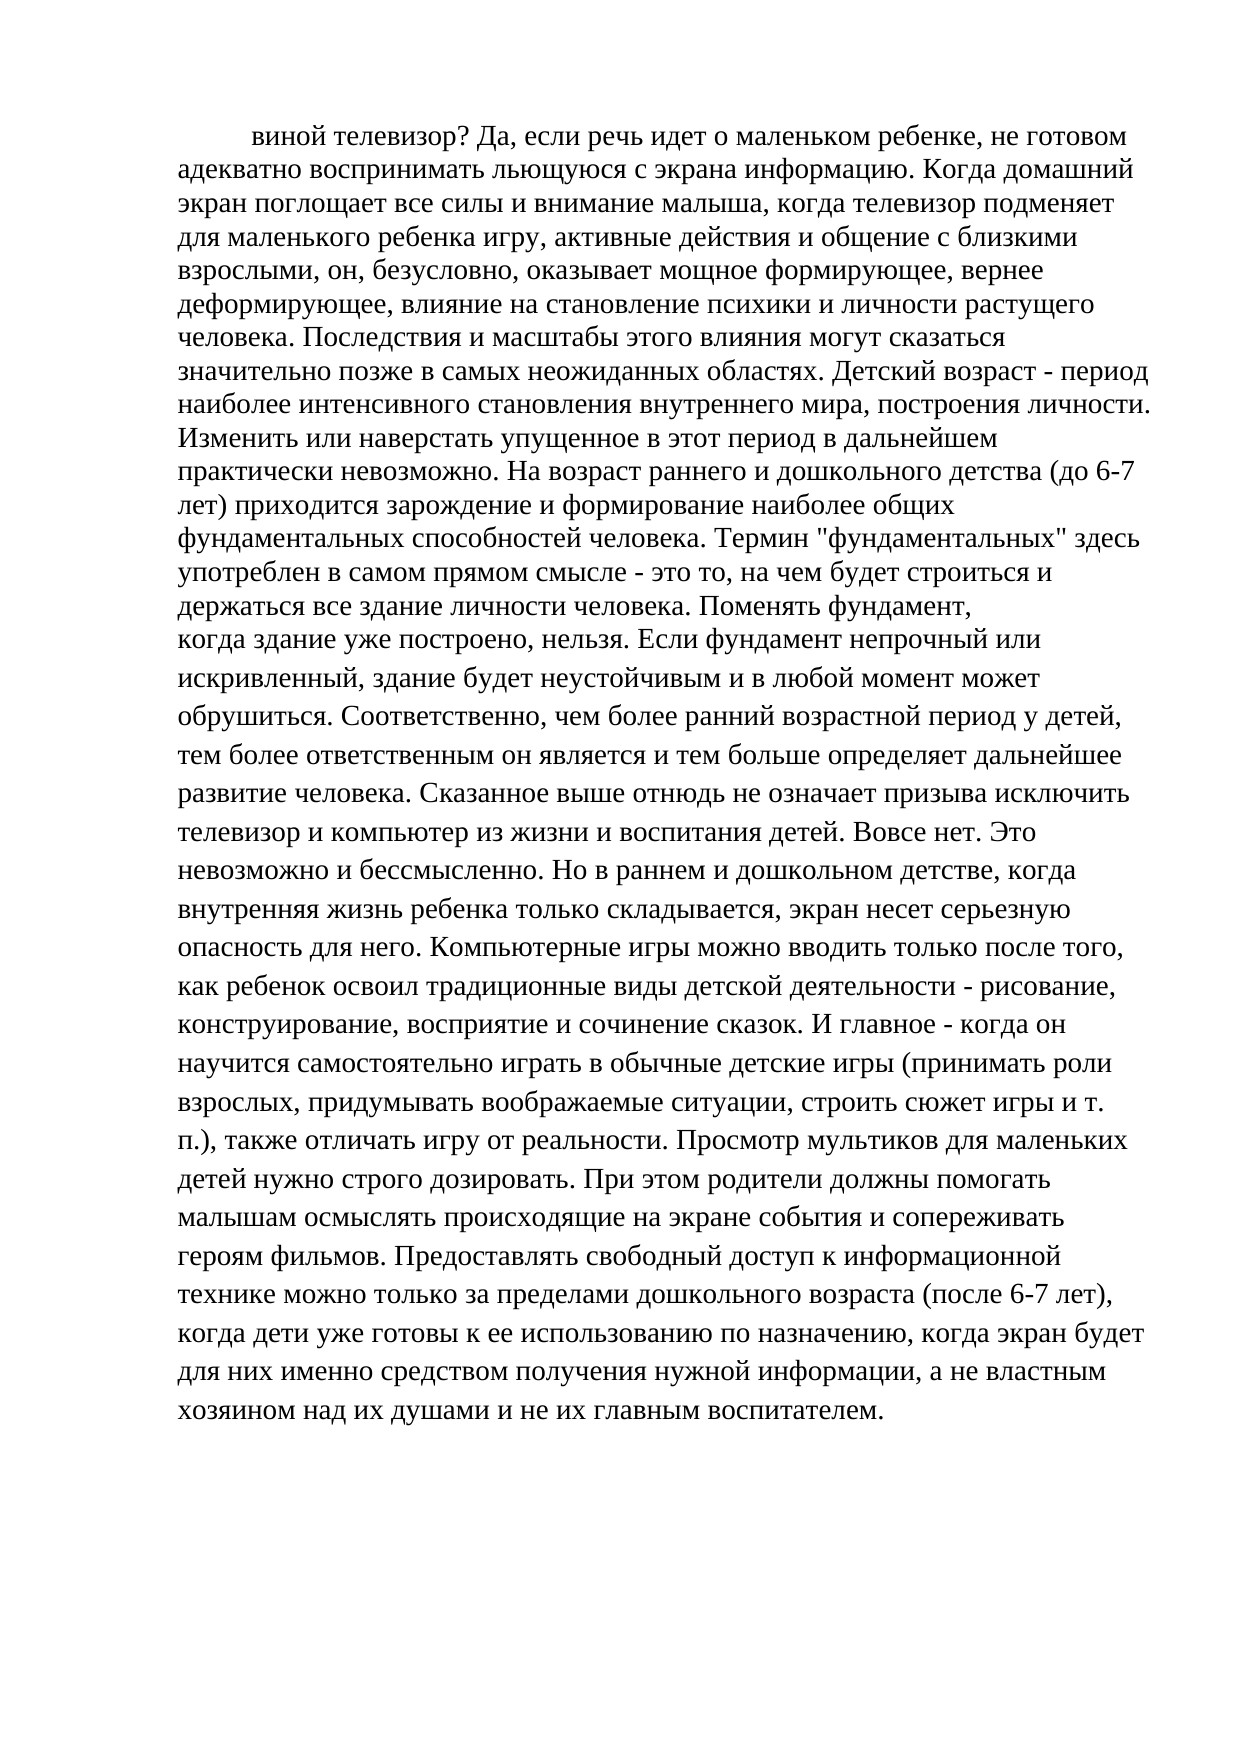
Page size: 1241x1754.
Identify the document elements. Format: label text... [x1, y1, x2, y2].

text виной телевизор? Да, если речь идет о маленьком ребенке, не готовом адекватно воспринимать льющуюся с экрана информацию. Когда домашний экран поглощает все силы и внимание малыша, когда телевизор подменяет для маленького ребенка игру, активные действия и общение с близкими взрослыми, он, безусловно, оказывает мощное формирующее, вернее деформирующее, влияние на становление психики и личности растущего человека. Последствия и масштабы этого влияния могут сказаться значительно позже в самых неожиданных областях. Детский возраст - период наиболее интенсивного становления внутреннего мира, построения личности. Изменить или наверстать упущенное в этот период в дальнейшем практически невозможно. На возраст раннего и дошкольного детства (до 6-7 лет) приходится зарождение и формирование наиболее общих фундаментальных способностей человека. Термин "фундаментальных" здесь употреблен в самом прямом смысле - это то, на чем будет строиться и держаться все здание личности человека. Поменять фундамент, [177, 118, 1152, 621]
text когда здание уже построено, нельзя. Если фундамент непрочный или искривленный, здание будет неустойчивым и в любой момент может обрушиться. Соответственно, чем более ранний возрастной период у детей, тем более ответственным он является и тем больше определяет дальнейшее развитие человека. Сказанное выше отнюдь не означает призыва исключить телевизор и компьютер из жизни и воспитания детей. Вовсе нет. Это невозможно и бессмысленно. Но в раннем и дошкольном детстве, когда внутренняя жизнь ребенка только складывается, экран несет серьезную опасность для него. Компьютерные игры можно вводить только после того, как ребенок освоил традиционные виды детской деятельности - рисование, конструирование, восприятие и сочинение сказок. И главное - когда он научится самостоятельно играть в обычные детские игры (принимать роли взрослых, придумывать воображаемые ситуации, строить сюжет игры и т. п.), также отличать игру от реальности. Просмотр мультиков для маленьких детей нужно строго дозировать. При этом родители должны помогать малышам осмыслять происходящие на экране события и сопереживать героям фильмов. Предоставлять свободный доступ к информационной технике можно только за пределами дошкольного возраста (после 6-7 лет), когда дети уже готовы к ее использованию по назначению, когда экран будет для них именно средством получения нужной информации, а не властным хозяином над их душами и не их главным воспитателем. [177, 621, 1152, 1426]
